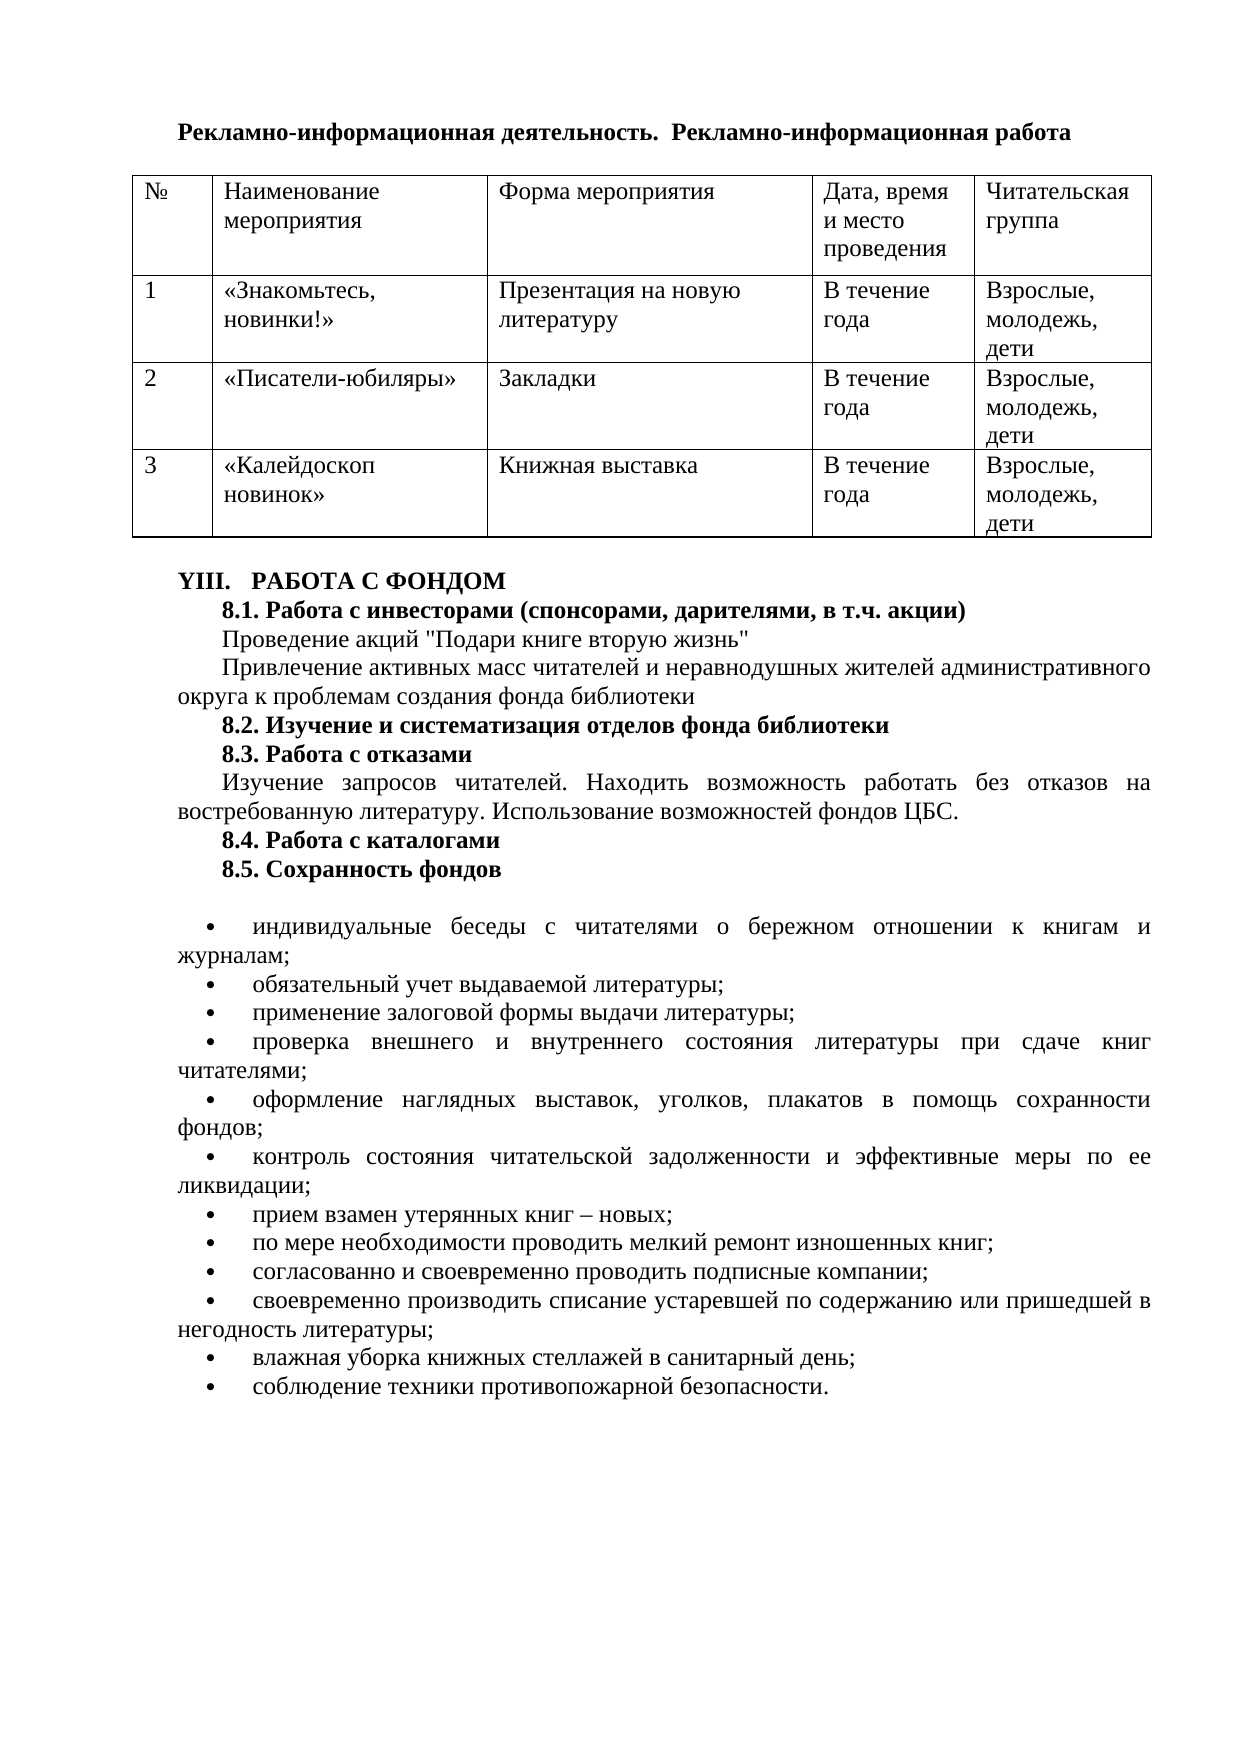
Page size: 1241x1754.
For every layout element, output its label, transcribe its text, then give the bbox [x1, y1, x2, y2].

text 8.5. Сохранность фондов [177, 854, 1152, 882]
table_cell 2 [133, 363, 212, 449]
table_cell Книжная выставка [488, 450, 812, 536]
table_cell «Писатели-юбиляры» [213, 363, 487, 449]
list индивидуальные беседы с читателями о бережном отношении к книгам и журналам; [177, 911, 1152, 969]
list проверка внешнего и внутреннего состояния литературы при сдаче книг читателями; [177, 1026, 1152, 1084]
text 8.2. Изучение и систематизация отделов фонда библиотеки [177, 710, 1152, 739]
table_cell Презентация на новую литературу [488, 276, 812, 362]
table_cell Взрослые, молодежь, дети [975, 450, 1151, 536]
list прием взамен утерянных книг – новых; [177, 1199, 1152, 1227]
list контроль состояния читательской задолженности и эффективные меры по ее ликвидации; [177, 1141, 1152, 1199]
table_cell 3 [133, 450, 212, 536]
table_header Читательская группа [975, 176, 1151, 274]
list влажная уборка книжных стеллажей в санитарный день; [177, 1342, 1152, 1371]
list по мере необходимости проводить мелкий ремонт изношенных книг; [177, 1227, 1152, 1256]
list соблюдение техники противопожарной безопасности. [177, 1371, 1152, 1400]
table_header Дата, время и место проведения [813, 176, 974, 274]
list своевременно производить списание устаревшей по содержанию или пришедшей в негодность литературы; [177, 1285, 1152, 1342]
table_cell В течение года [813, 450, 974, 536]
text Рекламно-информационная деятельность. Рекламно-информационная работа [177, 117, 1152, 146]
table_cell Взрослые, молодежь, дети [975, 276, 1151, 362]
table_header № [133, 176, 212, 274]
table_header Наименование мероприятия [213, 176, 487, 274]
text 8.4. Работа с каталогами [177, 825, 1152, 854]
table_header Форма мероприятия [488, 176, 812, 274]
text 8.3. Работа с отказами [177, 739, 1152, 767]
table_cell В течение года [813, 276, 974, 362]
list согласованно и своевременно проводить подписные компании; [177, 1256, 1152, 1285]
list применение залоговой формы выдачи литературы; [177, 997, 1152, 1026]
text Изучение запросов читателей. Находить возможность работать без отказов на востребованную литературу. Использование возможностей фондов ЦБС. [177, 767, 1152, 825]
table_cell «Калейдоскоп новинок» [213, 450, 487, 536]
text Проведение акций "Подари книге вторую жизнь" [177, 624, 1152, 652]
table_cell В течение года [813, 363, 974, 449]
table_cell «Знакомьтесь, новинки!» [213, 276, 487, 362]
text YIII. РАБОТА С ФОНДОМ [177, 566, 1152, 595]
table_cell Закладки [488, 363, 812, 449]
text Привлечение активных масс читателей и неравнодушных жителей административного округа к проблемам создания фонда библиотеки [177, 652, 1152, 710]
list обязательный учет выдаваемой литературы; [177, 969, 1152, 997]
text 8.1. Работа с инвесторами (спонсорами, дарителями, в т.ч. акции) [177, 595, 1152, 624]
list оформление наглядных выставок, уголков, плакатов в помощь сохранности фондов; [177, 1084, 1152, 1141]
table_cell Взрослые, молодежь, дети [975, 363, 1151, 449]
table_cell 1 [133, 276, 212, 362]
